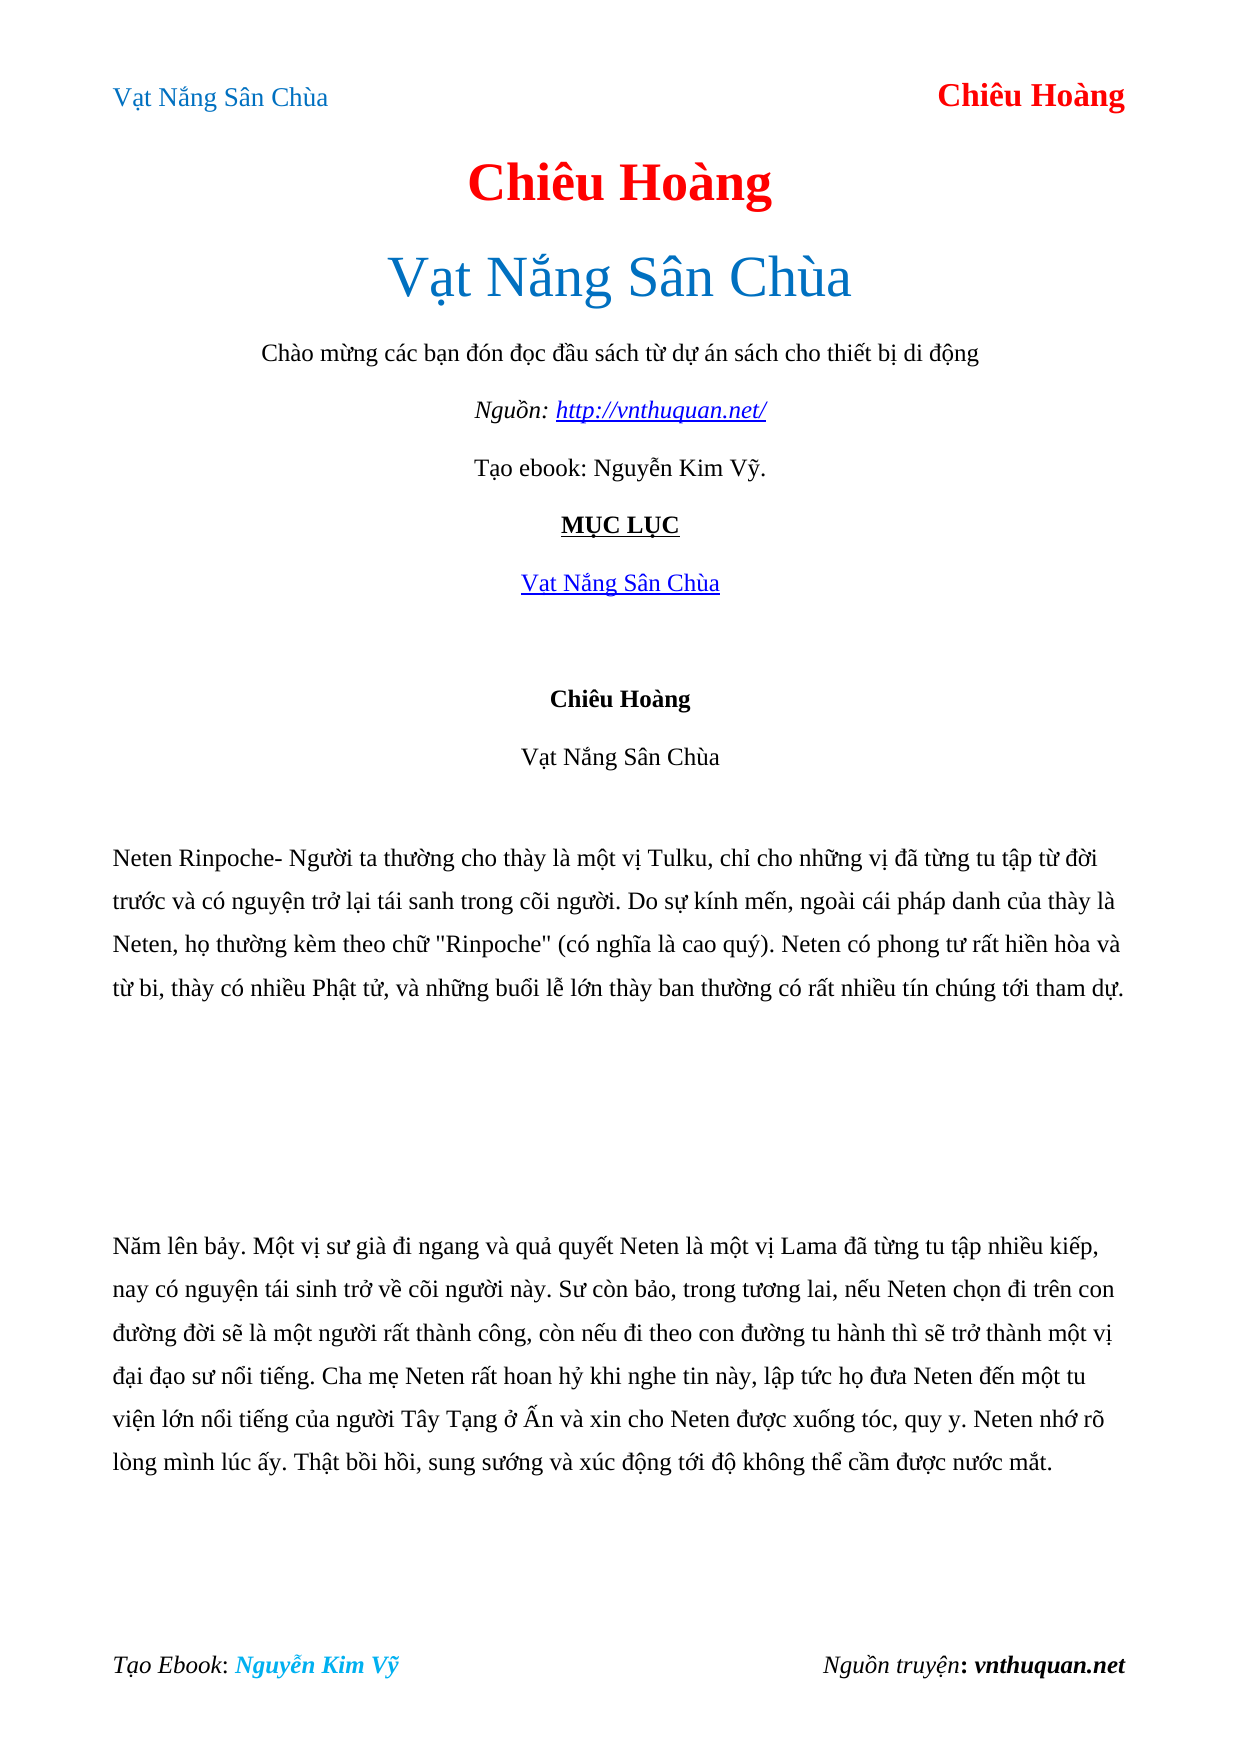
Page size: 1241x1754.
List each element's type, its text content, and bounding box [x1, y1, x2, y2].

text Chiêu Hoàng [112, 684, 1128, 713]
text Vạt Nắng Sân Chùa [112, 568, 1128, 597]
text Vạt Nắng Sân Chùa [112, 241, 1128, 308]
text Chiêu Hoàng [112, 150, 1128, 212]
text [112, 800, 1128, 1562]
text Vạt Nắng Sân Chùa [112, 742, 1128, 771]
text MỤC LỤC [112, 511, 1128, 539]
text Chào mừng các bạn đón đọc đầu sách từ dự án sách cho thiết bị di động Nguồn: http://vnthuquan.net/ Tạo ebook: Nguyễn Kim Vỹ. [112, 338, 1128, 481]
